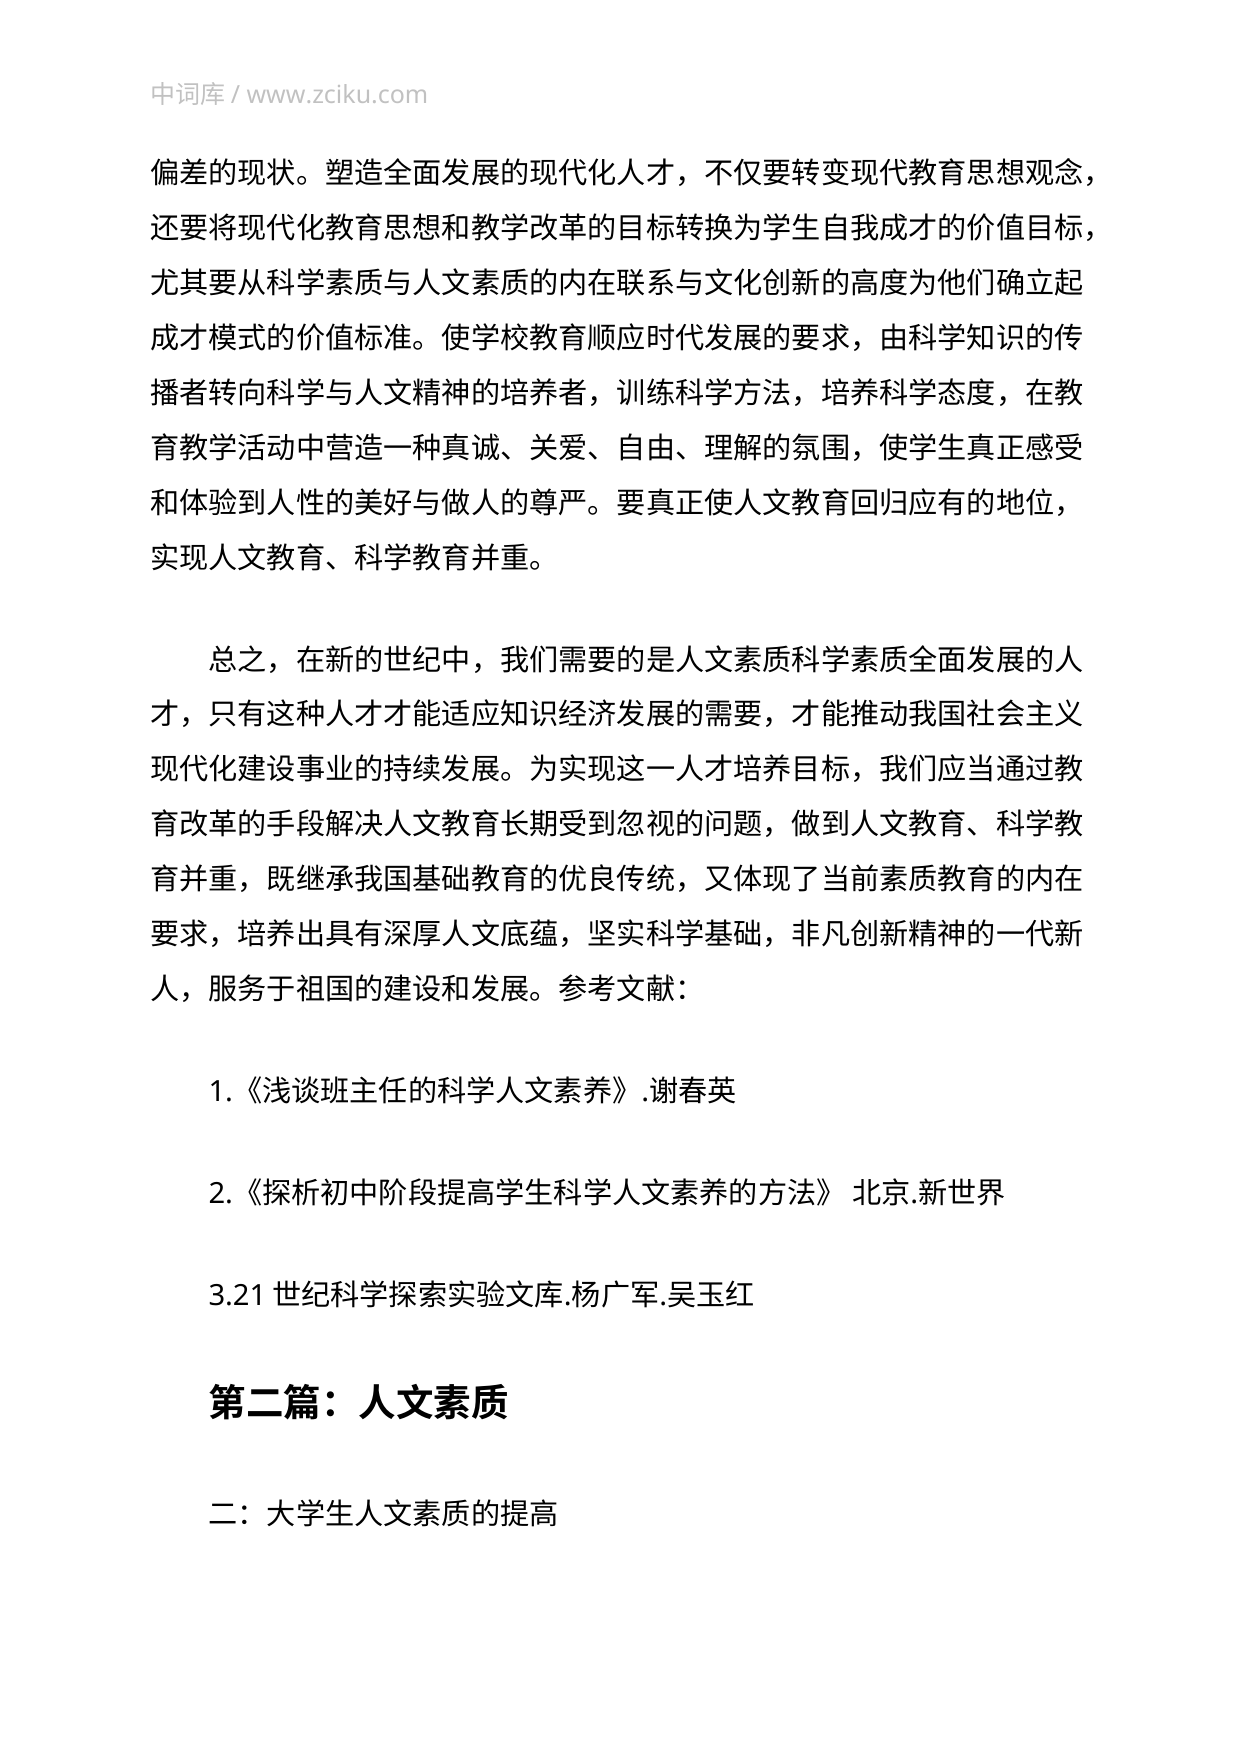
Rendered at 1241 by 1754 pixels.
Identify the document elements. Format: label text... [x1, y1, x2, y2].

text 二：大学生人文素质的提高 [150, 1491, 1090, 1533]
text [150, 150, 1090, 577]
text 总之，在新的世纪中，我们需要的是人文素质科学素质全面发展的人才，只有这种人才才能适应知识经济发展的需要，才能推动我国社会主义现代化建设事业的持续发展。为实现这一人才培养目标，我们应当通过教育改革的手段解决人文教育长期受到忽视的问题，做到人文教育、科学教育并重，既继承我国基础教育的优良传统，又体现了当前素质教育的内在要求，培养出具有深厚人文底蕴，坚实科学基础，非凡创新精神的一代新人，服务于祖国的建设和发展。参考文献： [150, 636, 1090, 1008]
text 1.《浅谈班主任的科学人文素养》.谢春英 [150, 1067, 1090, 1109]
text 2.《探析初中阶段提高学生科学人文素养的方法》 北京.新世界 [150, 1169, 1090, 1212]
text 第二篇：人文素质 [150, 1373, 1090, 1427]
text 3.21世纪科学探索实验文库.杨广军.吴玉红 [150, 1271, 1090, 1313]
